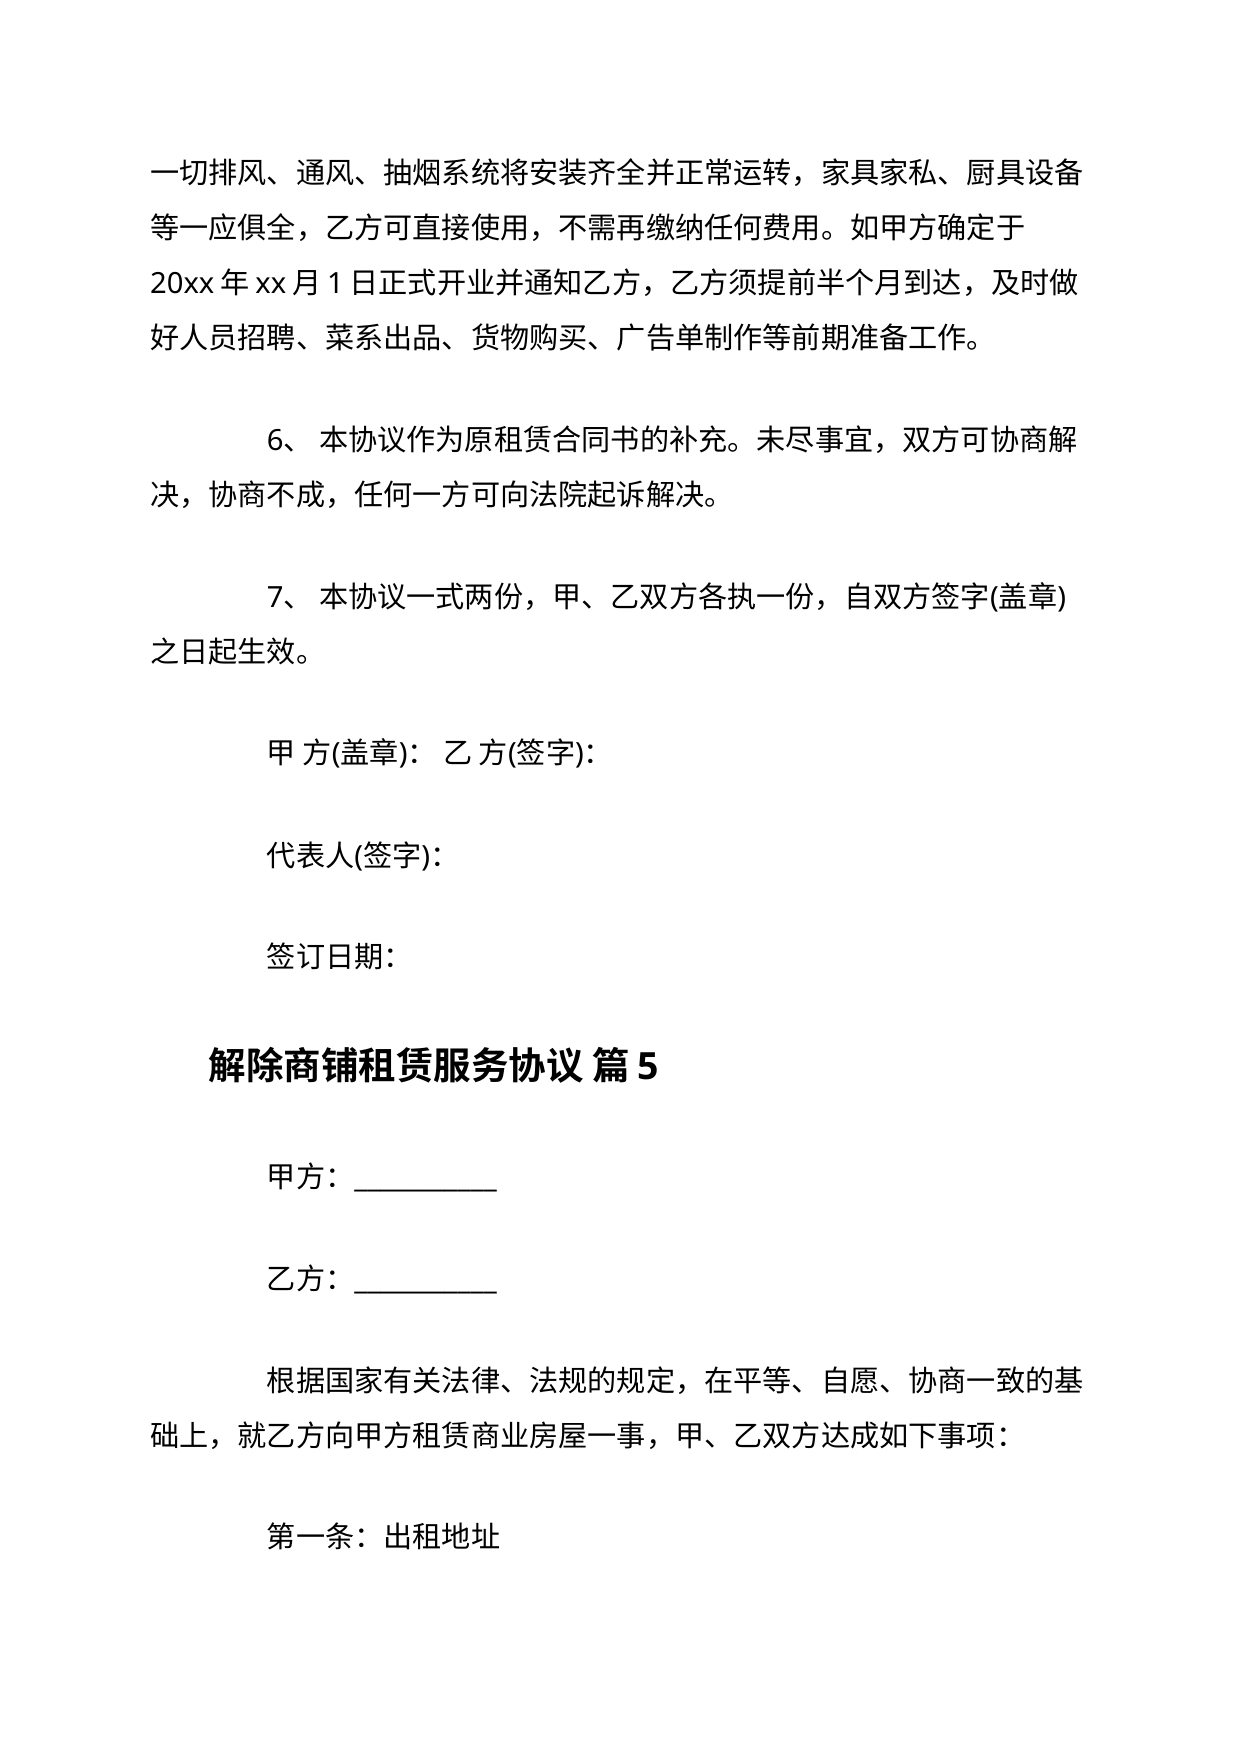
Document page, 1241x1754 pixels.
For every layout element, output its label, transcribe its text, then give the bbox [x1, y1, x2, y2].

text 甲方：___________ [150, 1153, 1090, 1196]
text 甲 方(盖章)： 乙 方(签字)： [150, 730, 1090, 772]
text 6、 本协议作为原租赁合同书的补充。未尽事宜，双方可协商解决，协商不成，任何一方可向法院起诉解决。 [150, 417, 1090, 514]
text 代表人(签字)： [150, 832, 1090, 874]
text 根据国家有关法律、法规的规定，在平等、自愿、协商一致的基础上，就乙方向甲方租赁商业房屋一事，甲、乙双方达成如下事项： [150, 1357, 1090, 1454]
text 签订日期： [150, 934, 1090, 976]
text 第一条：出租地址 [150, 1514, 1090, 1556]
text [150, 150, 1090, 357]
text 7、 本协议一式两份，甲、乙双方各执一份，自双方签字(盖章)之日起生效。 [150, 573, 1090, 671]
text 解除商铺租赁服务协议 篇5 [150, 1036, 1090, 1090]
text 乙方：___________ [150, 1255, 1090, 1298]
